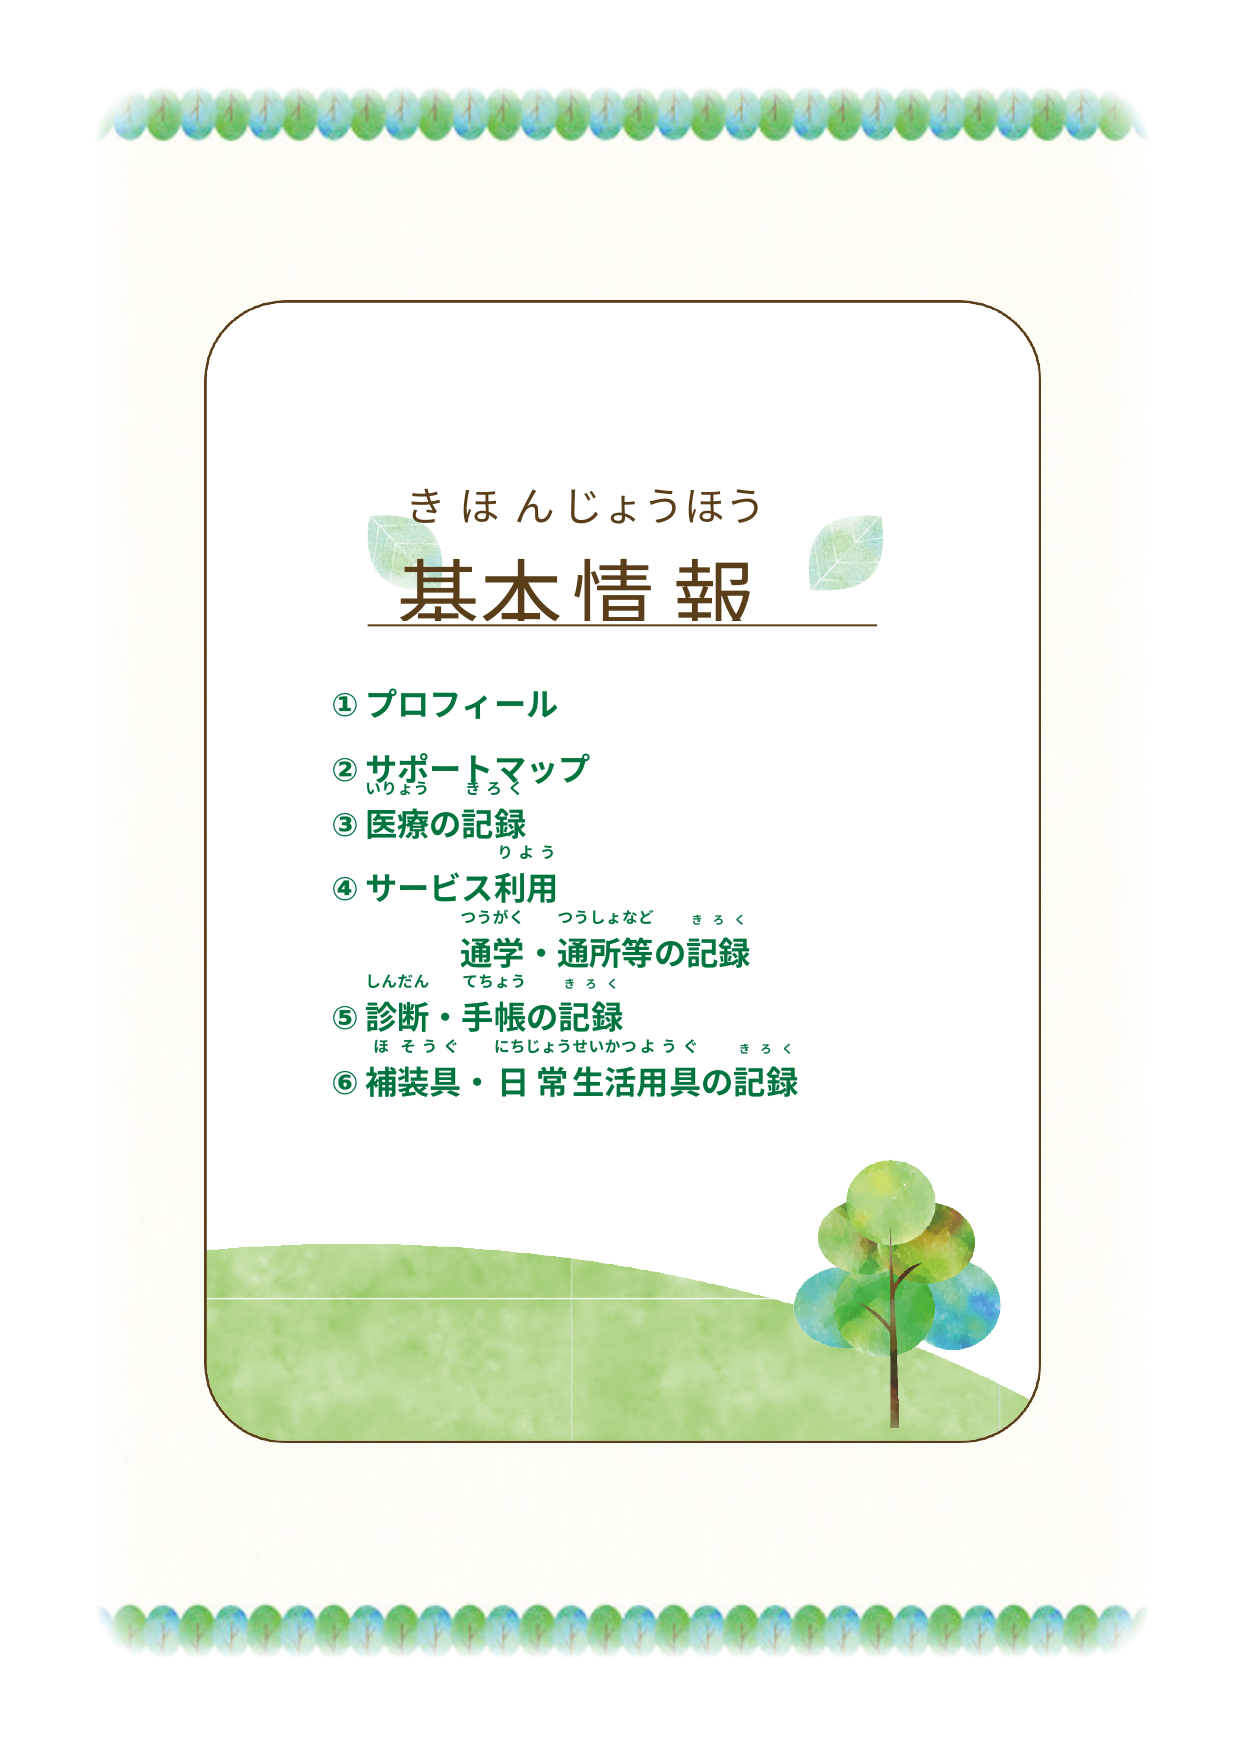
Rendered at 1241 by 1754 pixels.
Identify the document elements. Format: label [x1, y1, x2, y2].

picture [78, 79, 1158, 1668]
